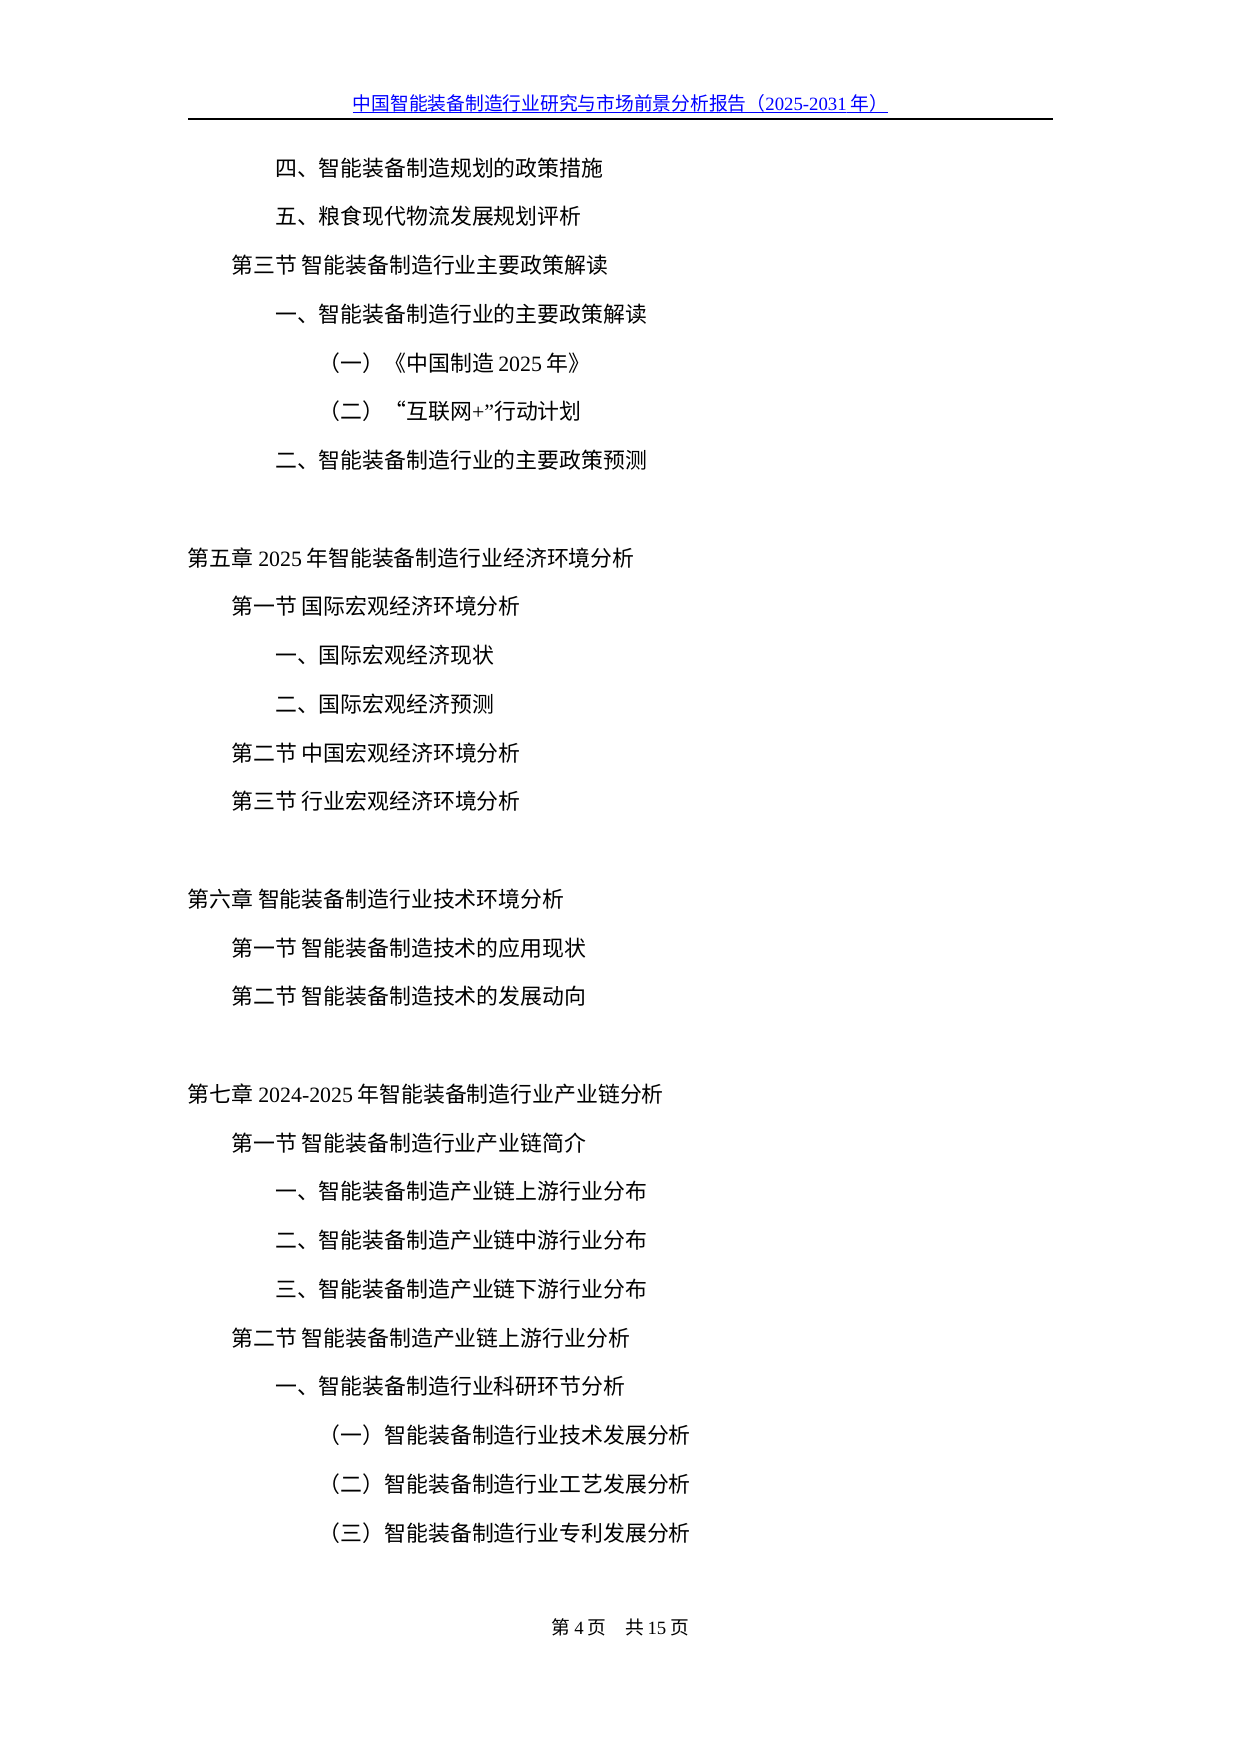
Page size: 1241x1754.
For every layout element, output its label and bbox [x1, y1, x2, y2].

text [187, 150, 1053, 1548]
